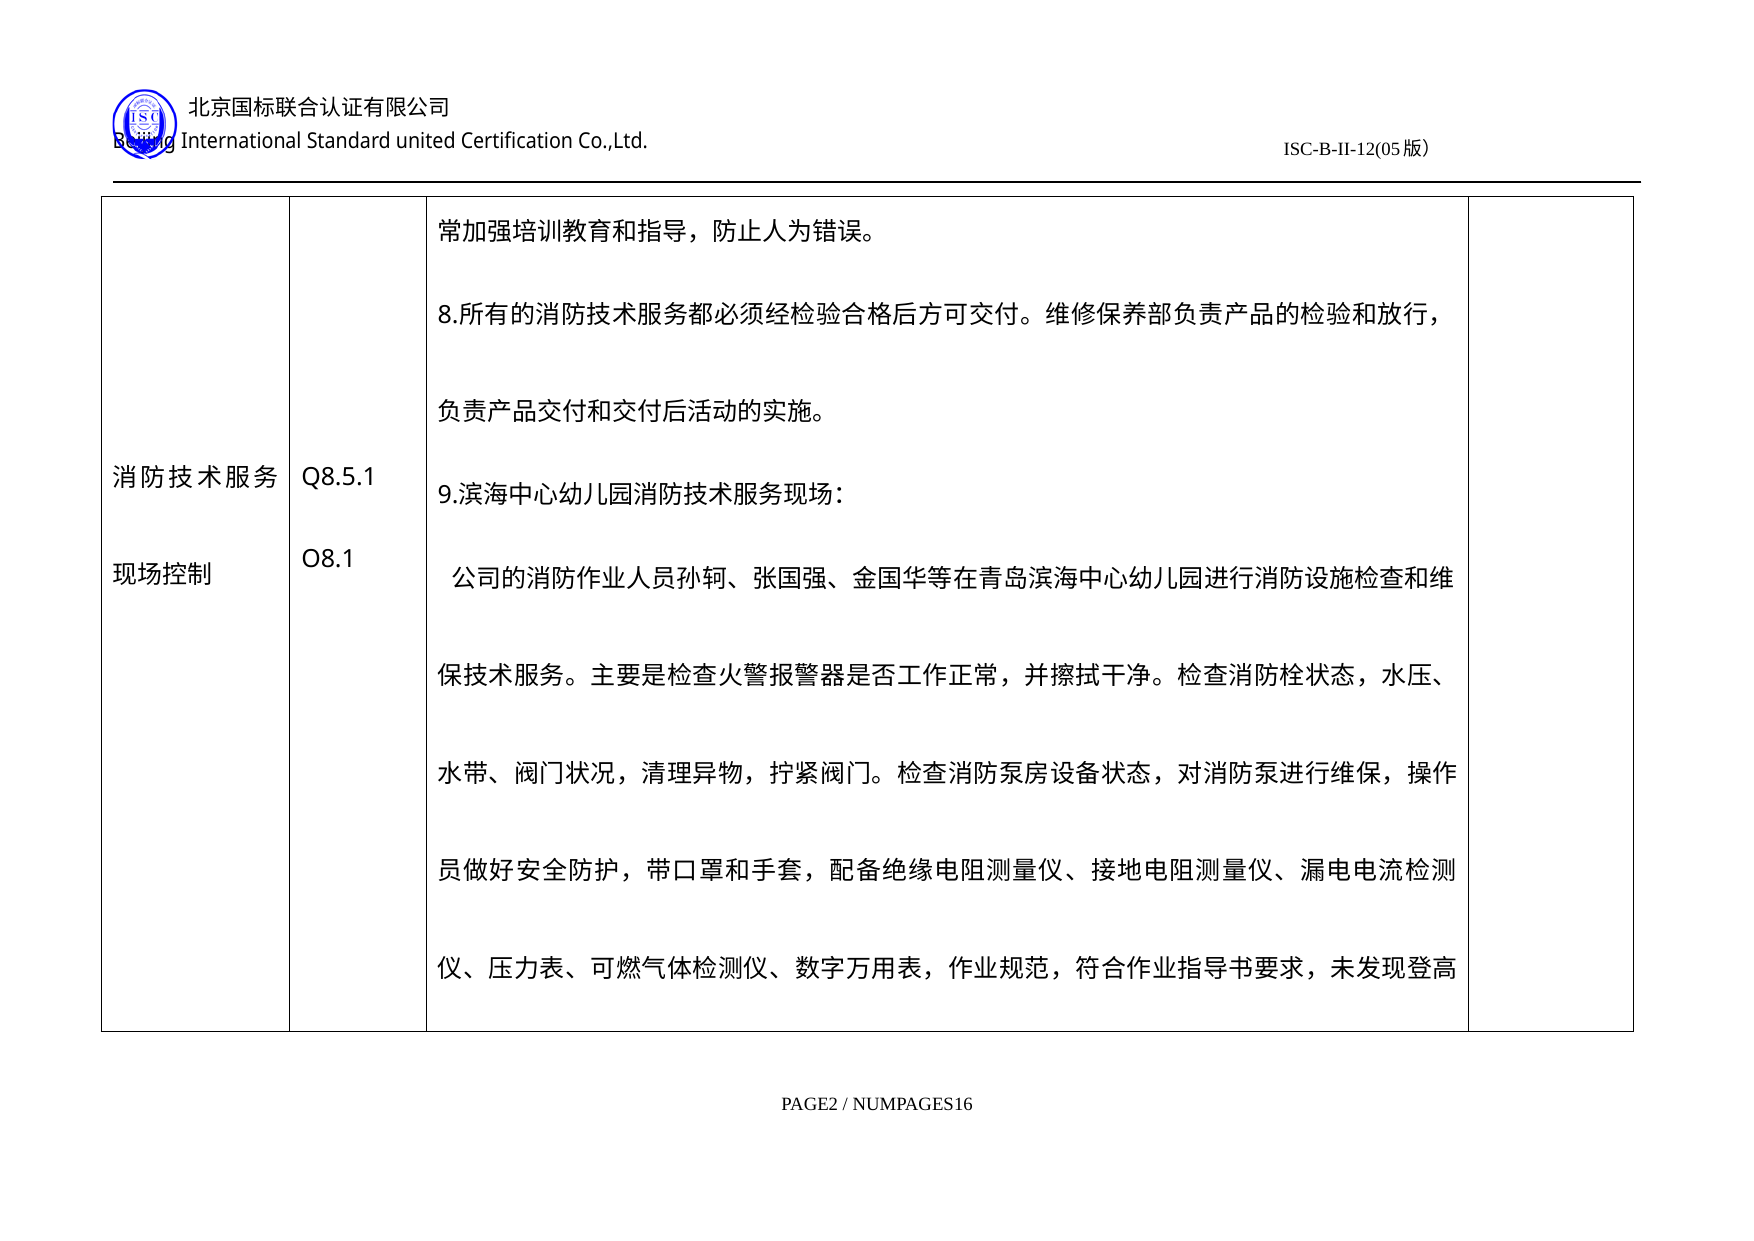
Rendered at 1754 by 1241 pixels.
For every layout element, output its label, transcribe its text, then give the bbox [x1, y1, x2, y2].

table_cell Q：8.5.1 Q8.5.1 O8.1 [290, 197, 426, 1031]
table_cell [1469, 197, 1633, 1031]
picture [112, 89, 180, 158]
table_cell 消防技术服务提供的控制 消防技术服务现场控制 [102, 197, 289, 1031]
